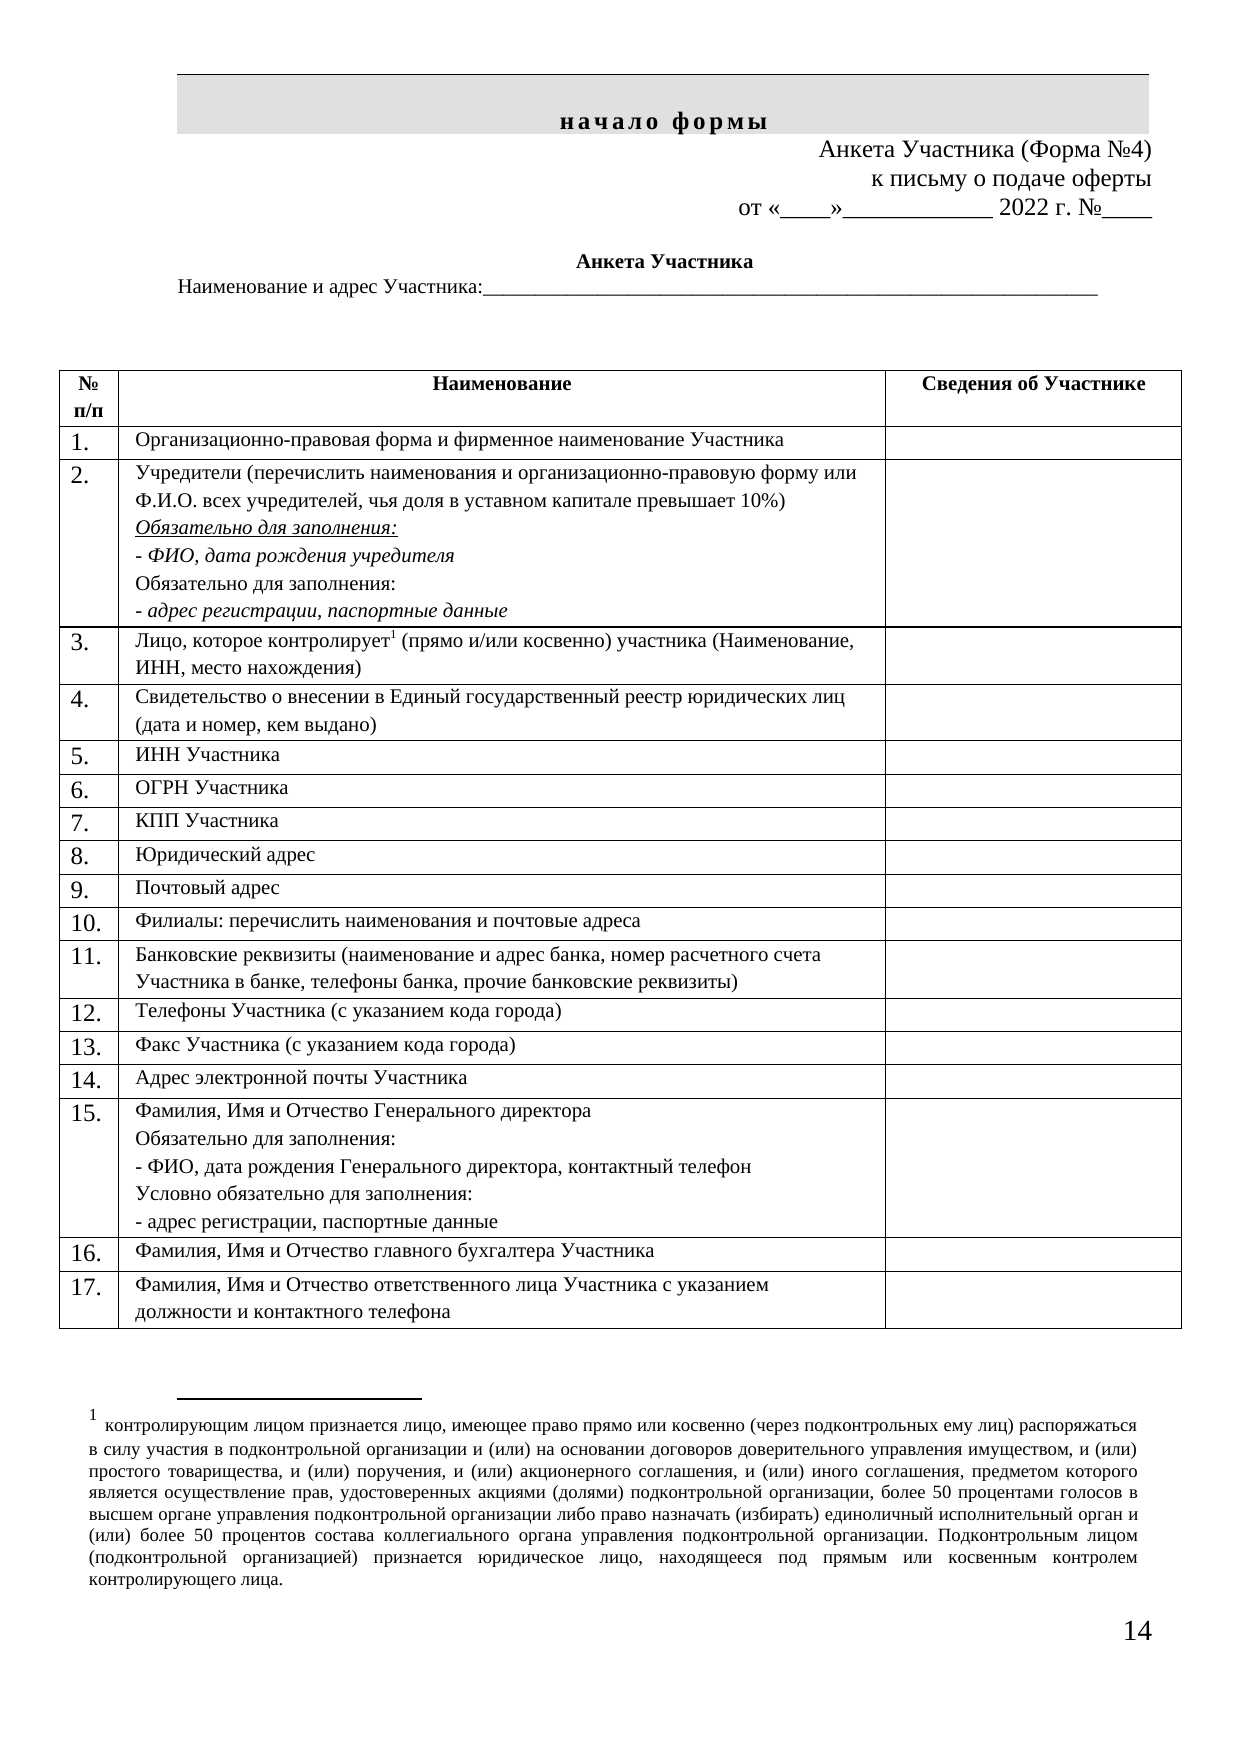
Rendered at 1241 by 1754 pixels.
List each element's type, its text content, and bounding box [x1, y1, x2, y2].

table_cell [886, 875, 1181, 907]
table_cell [60, 1065, 118, 1097]
table_cell [886, 999, 1181, 1031]
table_cell [886, 841, 1181, 874]
table_cell [60, 875, 118, 907]
table_cell [886, 1032, 1181, 1064]
table_header № п/п [60, 371, 118, 426]
table_cell [886, 460, 1181, 626]
table_cell [886, 1272, 1181, 1327]
table_cell [886, 1065, 1181, 1097]
table_cell [60, 427, 118, 459]
table_cell [886, 908, 1181, 940]
table_cell [886, 941, 1181, 997]
table_cell [60, 999, 118, 1031]
table_cell Почтовый адрес [119, 875, 885, 907]
table_cell [886, 427, 1181, 459]
table_cell [886, 741, 1181, 774]
table_cell КПП Участника [119, 808, 885, 840]
table_cell Телефоны Участника (с указанием кода города) [119, 999, 885, 1031]
table_cell [60, 1272, 118, 1327]
table_cell [886, 1238, 1181, 1271]
table_cell [60, 685, 118, 740]
text начало формы [177, 103, 1149, 134]
table_cell Организационно-правовая форма и фирменное наименование Участника [119, 427, 885, 459]
table_cell Фамилия, Имя и Отчество Генерального директора Обязательно для заполнения: - ФИО, дата рождения Генерального директора, контактный телефон Условно обязательно для заполнения: - адрес регистрации, паспортные данные [119, 1099, 885, 1237]
text Наименование и адрес Участника:___________________________________________________________ [177, 273, 1107, 298]
table_cell [60, 941, 118, 997]
table_cell [60, 775, 118, 807]
table_cell ОГРН Участника [119, 775, 885, 807]
text от «____»____________ 2022 г. №____ [177, 192, 1152, 221]
table_header Сведения об Участнике [886, 371, 1181, 426]
table_cell [886, 775, 1181, 807]
table_cell Адрес электронной почты Участника [119, 1065, 885, 1097]
table_header Наименование [119, 371, 885, 426]
table_cell Фамилия, Имя и Отчество ответственного лица Участника с указанием должности и контактного телефона [119, 1272, 885, 1327]
table_cell [60, 628, 118, 683]
text Анкета Участника (Форма №4) [177, 134, 1152, 163]
table_cell [60, 841, 118, 874]
table_cell Факс Участника (с указанием кода города) [119, 1032, 885, 1064]
table_cell Учредители (перечислить наименования и организационно-правовую форму или Ф.И.О. всех учредителей, чья доля в уставном капитале превышает 10%) Обязательно для заполнения: - ФИО, дата рождения учредителя Обязательно для заполнения: - адрес регистрации, паспортные данные [119, 460, 885, 626]
table_cell [60, 1238, 118, 1271]
table_cell Фамилия, Имя и Отчество главного бухгалтера Участника [119, 1238, 885, 1271]
table_cell [60, 908, 118, 940]
table_cell [60, 460, 118, 626]
text к письму о подаче оферты [177, 163, 1152, 192]
table_cell Филиалы: перечислить наименования и почтовые адреса [119, 908, 885, 940]
table_cell Банковские реквизиты (наименование и адрес банка, номер расчетного счета Участника в банке, телефоны банка, прочие банковские реквизиты) [119, 941, 885, 997]
table_cell [60, 1099, 118, 1237]
table_cell Лицо, которое контролирует (прямо и/или косвенно) участника (Наименование, ИНН, место нахождения) [119, 628, 885, 683]
table_cell [886, 685, 1181, 740]
table_cell ИНН Участника [119, 741, 885, 774]
table_cell [60, 1032, 118, 1064]
table_cell [886, 1099, 1181, 1237]
table_cell [60, 741, 118, 774]
table_cell Юридический адрес [119, 841, 885, 874]
table_cell [886, 628, 1181, 683]
table_cell [886, 808, 1181, 840]
table_cell [60, 808, 118, 840]
text Анкета Участника [177, 249, 1152, 273]
table_cell Свидетельство о внесении в Единый государственный реестр юридических лиц (дата и номер, кем выдано) [119, 685, 885, 740]
